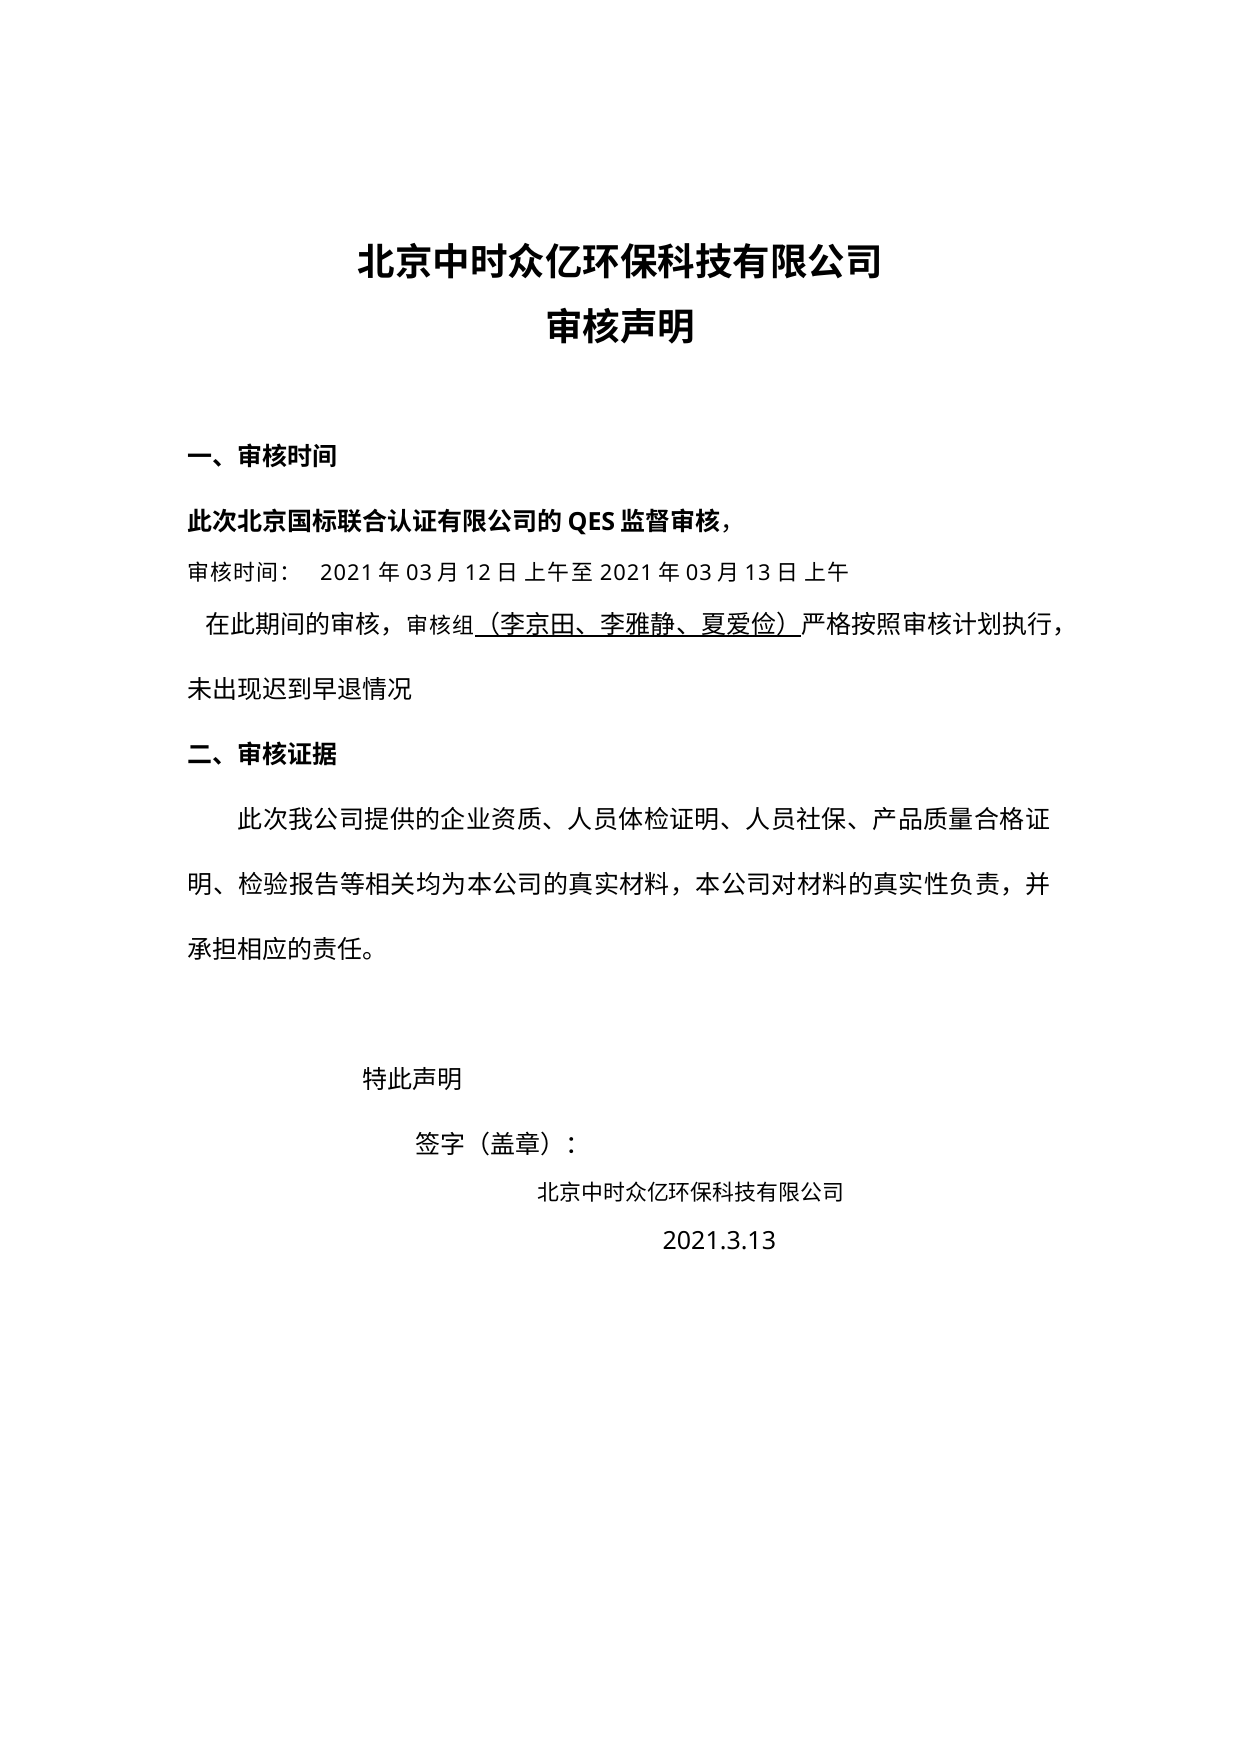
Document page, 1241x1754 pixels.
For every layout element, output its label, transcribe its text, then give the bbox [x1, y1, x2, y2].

text 北京中时众亿环保科技有限公司 [187, 227, 1053, 292]
text 在此期间的审核，审核组（李京田、李雅静、夏爱俭）严格按照审核计划执行，未出现迟到早退情况 [187, 590, 1053, 720]
text 一、审核时间 [187, 422, 1053, 487]
text 2021.3.13 [187, 1207, 1053, 1272]
text 签字（盖章）： [187, 1110, 1053, 1175]
text 北京中时众亿环保科技有限公司 [187, 1175, 1053, 1207]
text 审核时间： 2021年03月12日 上午至 2021年03月13日 上午 [187, 554, 1053, 587]
text 二、审核证据 [187, 720, 1053, 785]
text 此次北京国标联合认证有限公司的QES监督审核， [187, 487, 1053, 552]
text 特此声明 [187, 1045, 1053, 1110]
text 此次我公司提供的企业资质、人员体检证明、人员社保、产品质量合格证明、检验报告等相关均为本公司的真实材料，本公司对材料的真实性负责，并承担相应的责任。 [187, 785, 1053, 980]
text 审核声明 [187, 292, 1053, 357]
